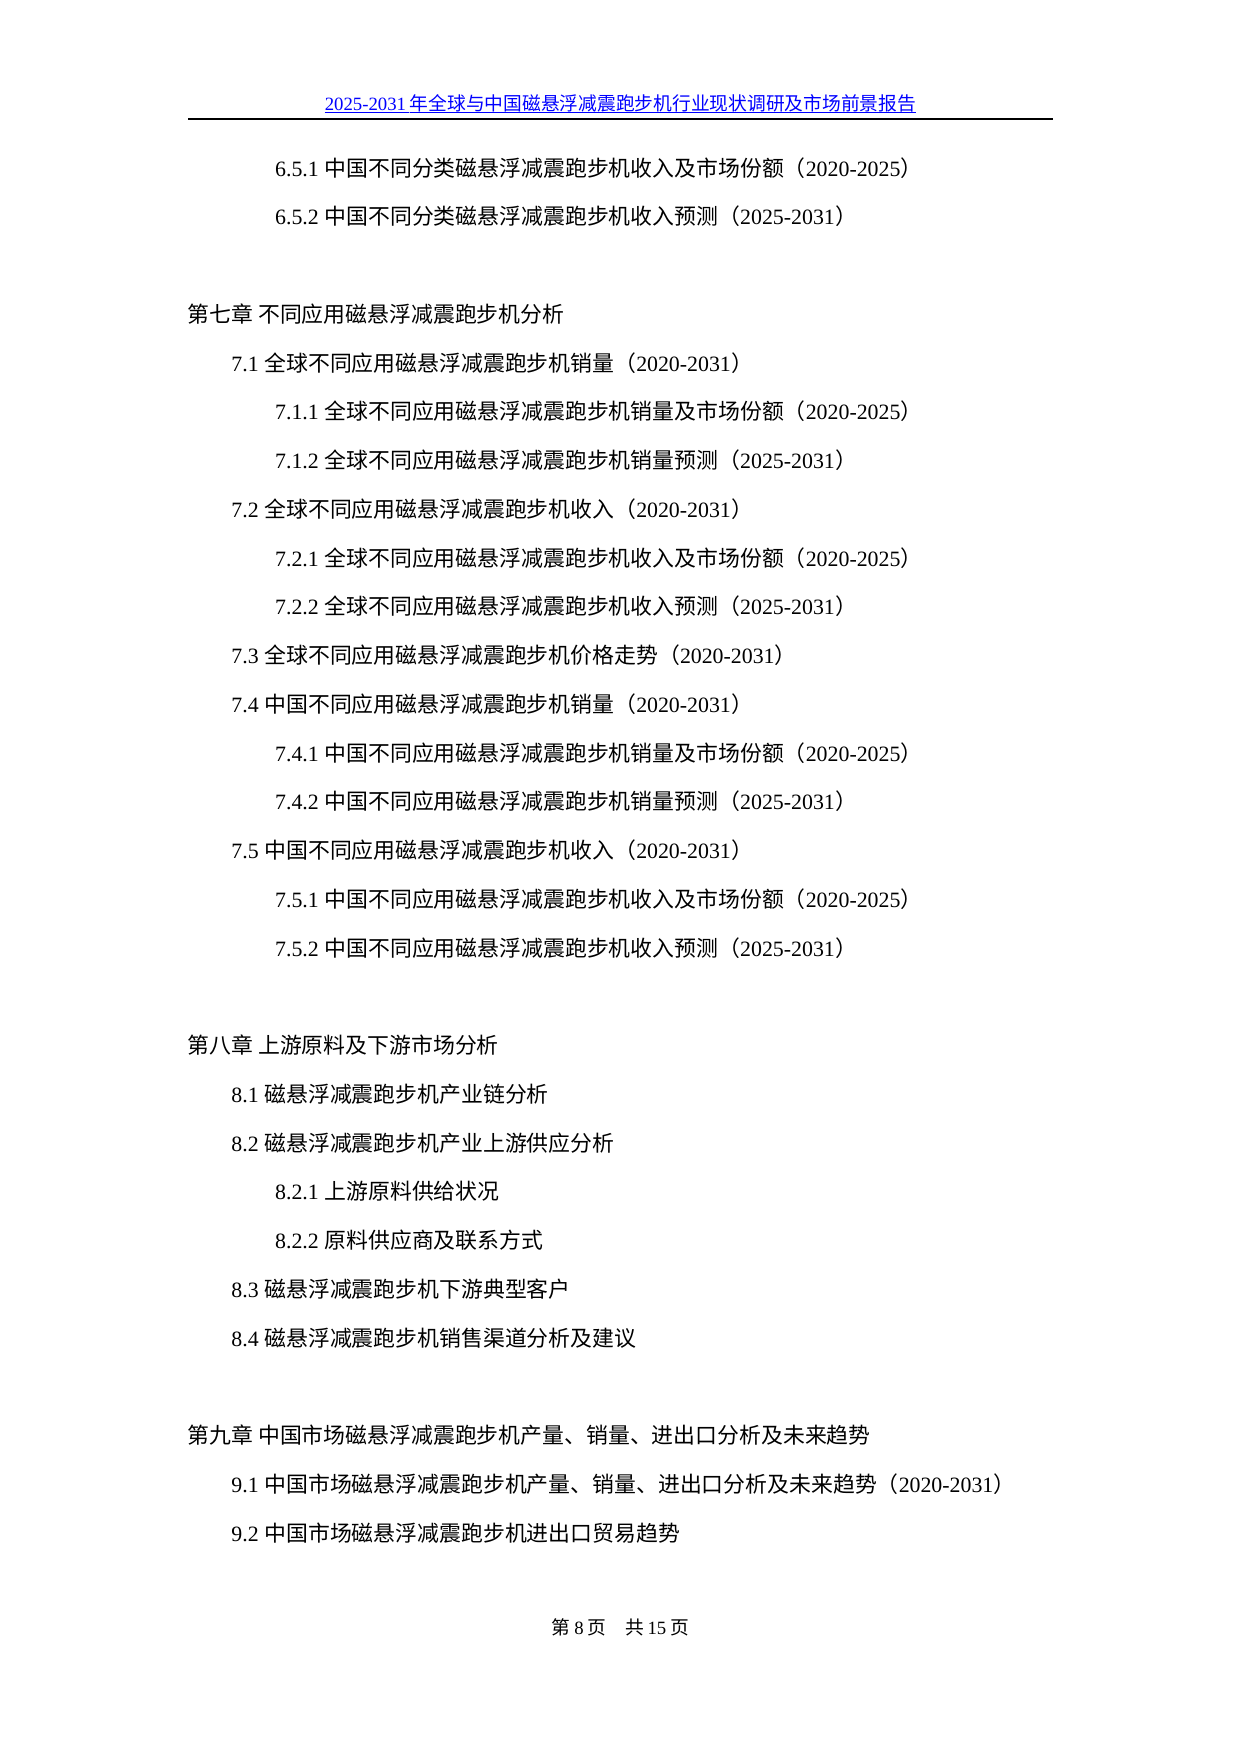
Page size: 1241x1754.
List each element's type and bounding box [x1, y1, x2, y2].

text [187, 150, 1053, 1548]
